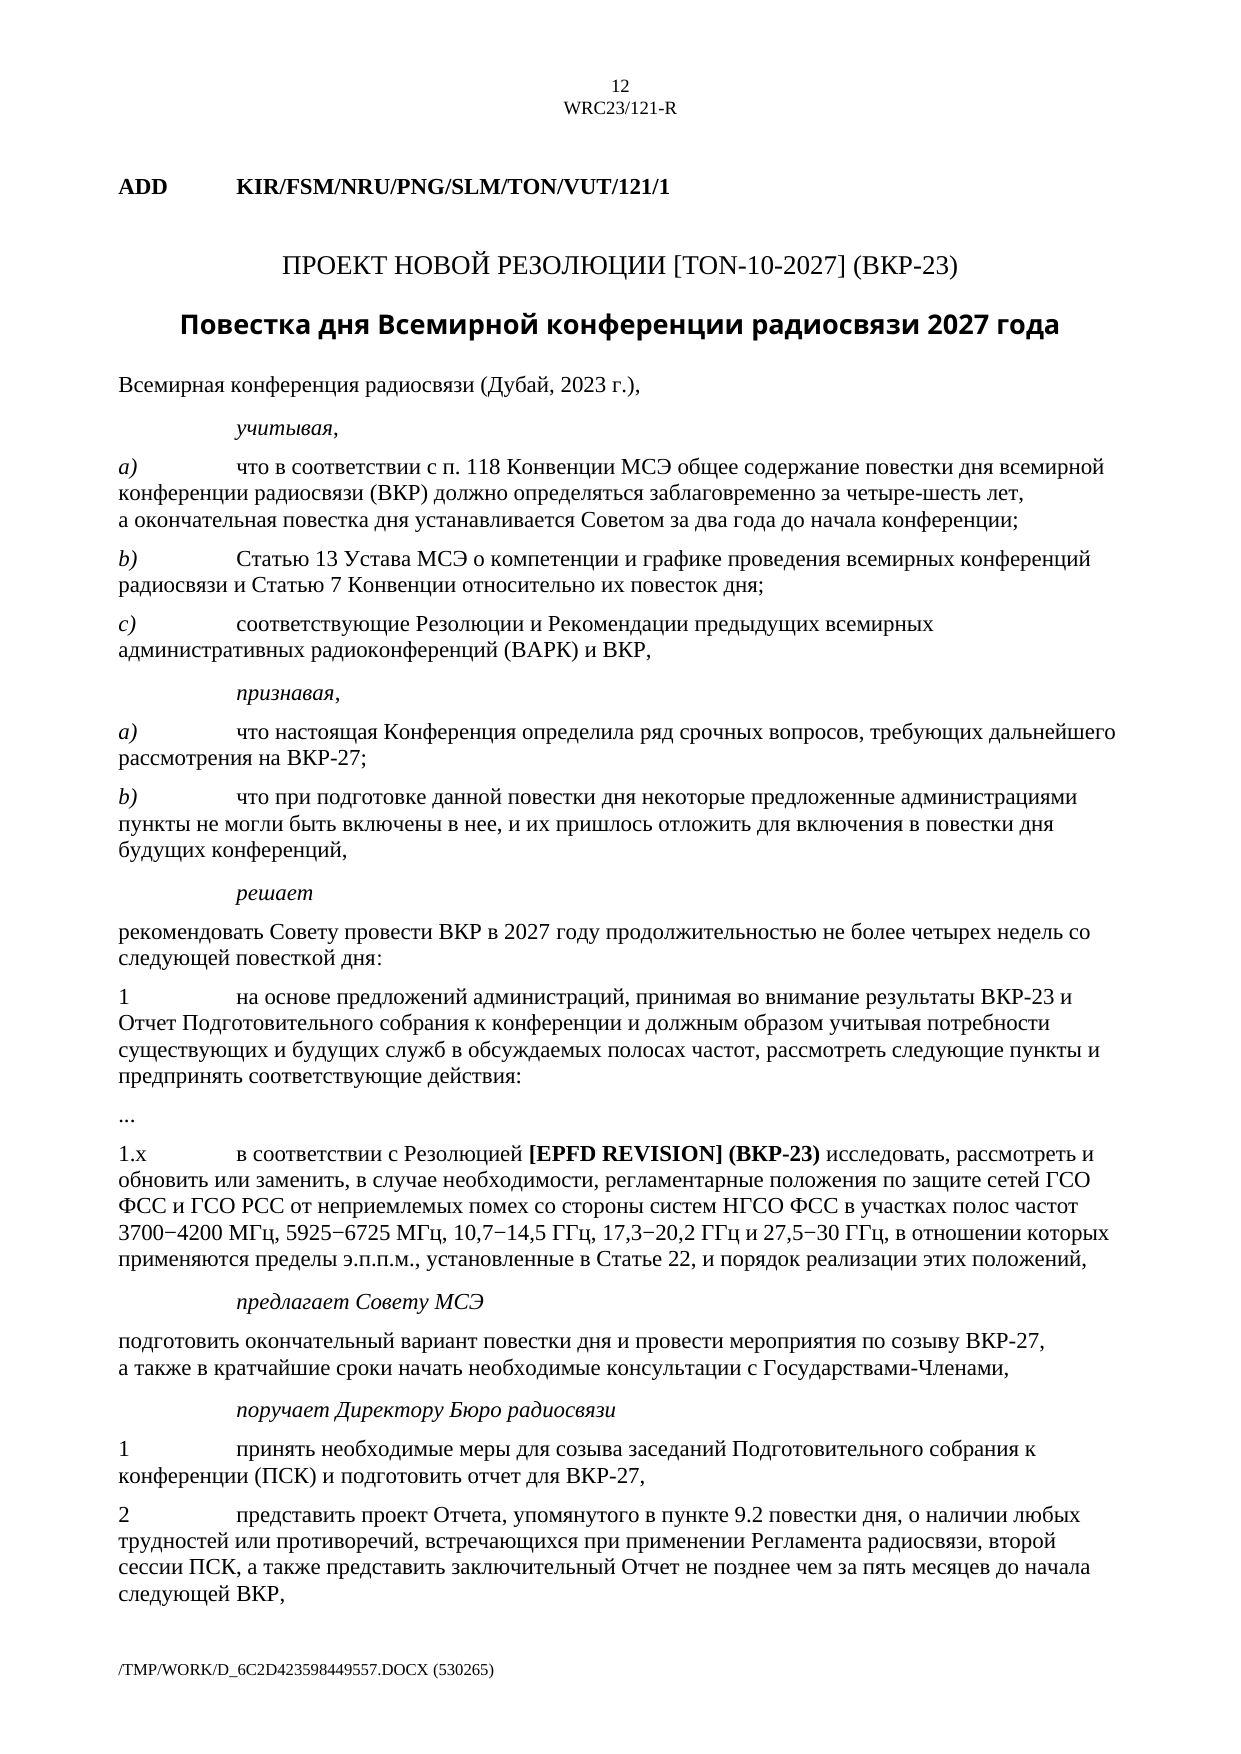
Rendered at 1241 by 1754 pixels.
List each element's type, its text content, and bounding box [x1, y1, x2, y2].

text проект новой резолюции [TON-10-2027] (ВКР-23) [118, 249, 1122, 280]
text 1 на основе предложений администраций, принимая во внимание результаты ВКР-23 и Отчет Подготовительного собрания к конференции и должным образом учитывая потребности существующих и будущих служб в обсуждаемых полосах частот, рассмотреть следующие пункты и предпринять соответствующие действия: [118, 983, 1122, 1088]
text ADD KIR/FSM/NRU/PNG/SLM/TON/VUT/121/1 [118, 173, 1122, 199]
text b) Статью 13 Устава МСЭ о компетенции и графике проведения всемирных конференций радиосвязи и Статью 7 Конвенции относительно их повесток дня; [118, 545, 1122, 597]
text решает [236, 879, 1122, 905]
title Всемирная конференция радиосвязи (Дубай, 2023 г.), [118, 371, 1122, 398]
text b) что при подготовке данной повестки дня некоторые предложенные администрациями пункты не могли быть включены в нее, и их пришлось отложить для включения в повестки дня будущих конференций, [118, 783, 1122, 862]
text 2 представить проект Отчета, упомянутого в пункте 9.2 повестки дня, о наличии любых трудностей или противоречий, встречающихся при применении Регламента радиосвязи, второй сессии ПСК, а также представить заключительный Отчет не позднее чем за пять месяцев до начала следующей ВКР, [118, 1501, 1122, 1606]
text учитывая, [236, 414, 1122, 441]
text поручает Директору Бюро радиосвязи [236, 1397, 1122, 1423]
text c) соответствующие Резолюции и Рекомендации предыдущих всемирных административных радиоконференций (ВАРК) и ВКР, [118, 610, 1122, 663]
text признавая, [236, 679, 1122, 706]
text подготовить окончательный вариант повестки дня и провести мероприятия по созыву ВКР-27, а также в кратчайшие сроки начать необходимые консультации с Государствами-Членами, [118, 1327, 1122, 1380]
text a) что в соответствии с п. 118 Конвенции МСЭ общее содержание повестки дня всемирной конференции радиосвязи (ВКР) должно определяться заблаговременно за четыре-шесть лет, а окончательная повестка дня устанавливается Советом за два года до начала конференции; [118, 453, 1122, 532]
title Повестка дня Всемирной конференции радиосвязи 2027 года [118, 305, 1122, 342]
text рекомендовать Совету провести ВКР в 2027 году продолжительностью не более четырех недель со следующей повесткой дня [118, 918, 1122, 971]
text a) что настоящая Конференция определила ряд срочных вопросов, требующих дальнейшего рассмотрения на ВКР-27; [118, 718, 1122, 771]
text 1.x в соответствии с Резолюцией [EPFD REVISION] (ВКР-23) исследовать, рассмотреть и обновить или заменить, в случае необходимости, регламентарные положения по защите сетей ГСО ФСС и ГСО РСС от неприемлемых помех со стороны систем НГСО ФСС в участках полос частот 3700−4200 МГц, 5925−6725 МГц, 10,7−14,5 ГГц, 17,3−20,2 ГГц и 27,5−30 ГГц, в отношении которых применяются пределы э.п.п.м., установленные в Статье 22, и порядок реализации этих положений, [118, 1140, 1122, 1272]
text ... [118, 1101, 1122, 1127]
text предлагает Совету МСЭ [236, 1288, 1122, 1315]
text 1 принять необходимые меры для созыва заседаний Подготовительного собрания к конференции (ПСК) и подготовить отчет для ВКР-27, [118, 1435, 1122, 1488]
